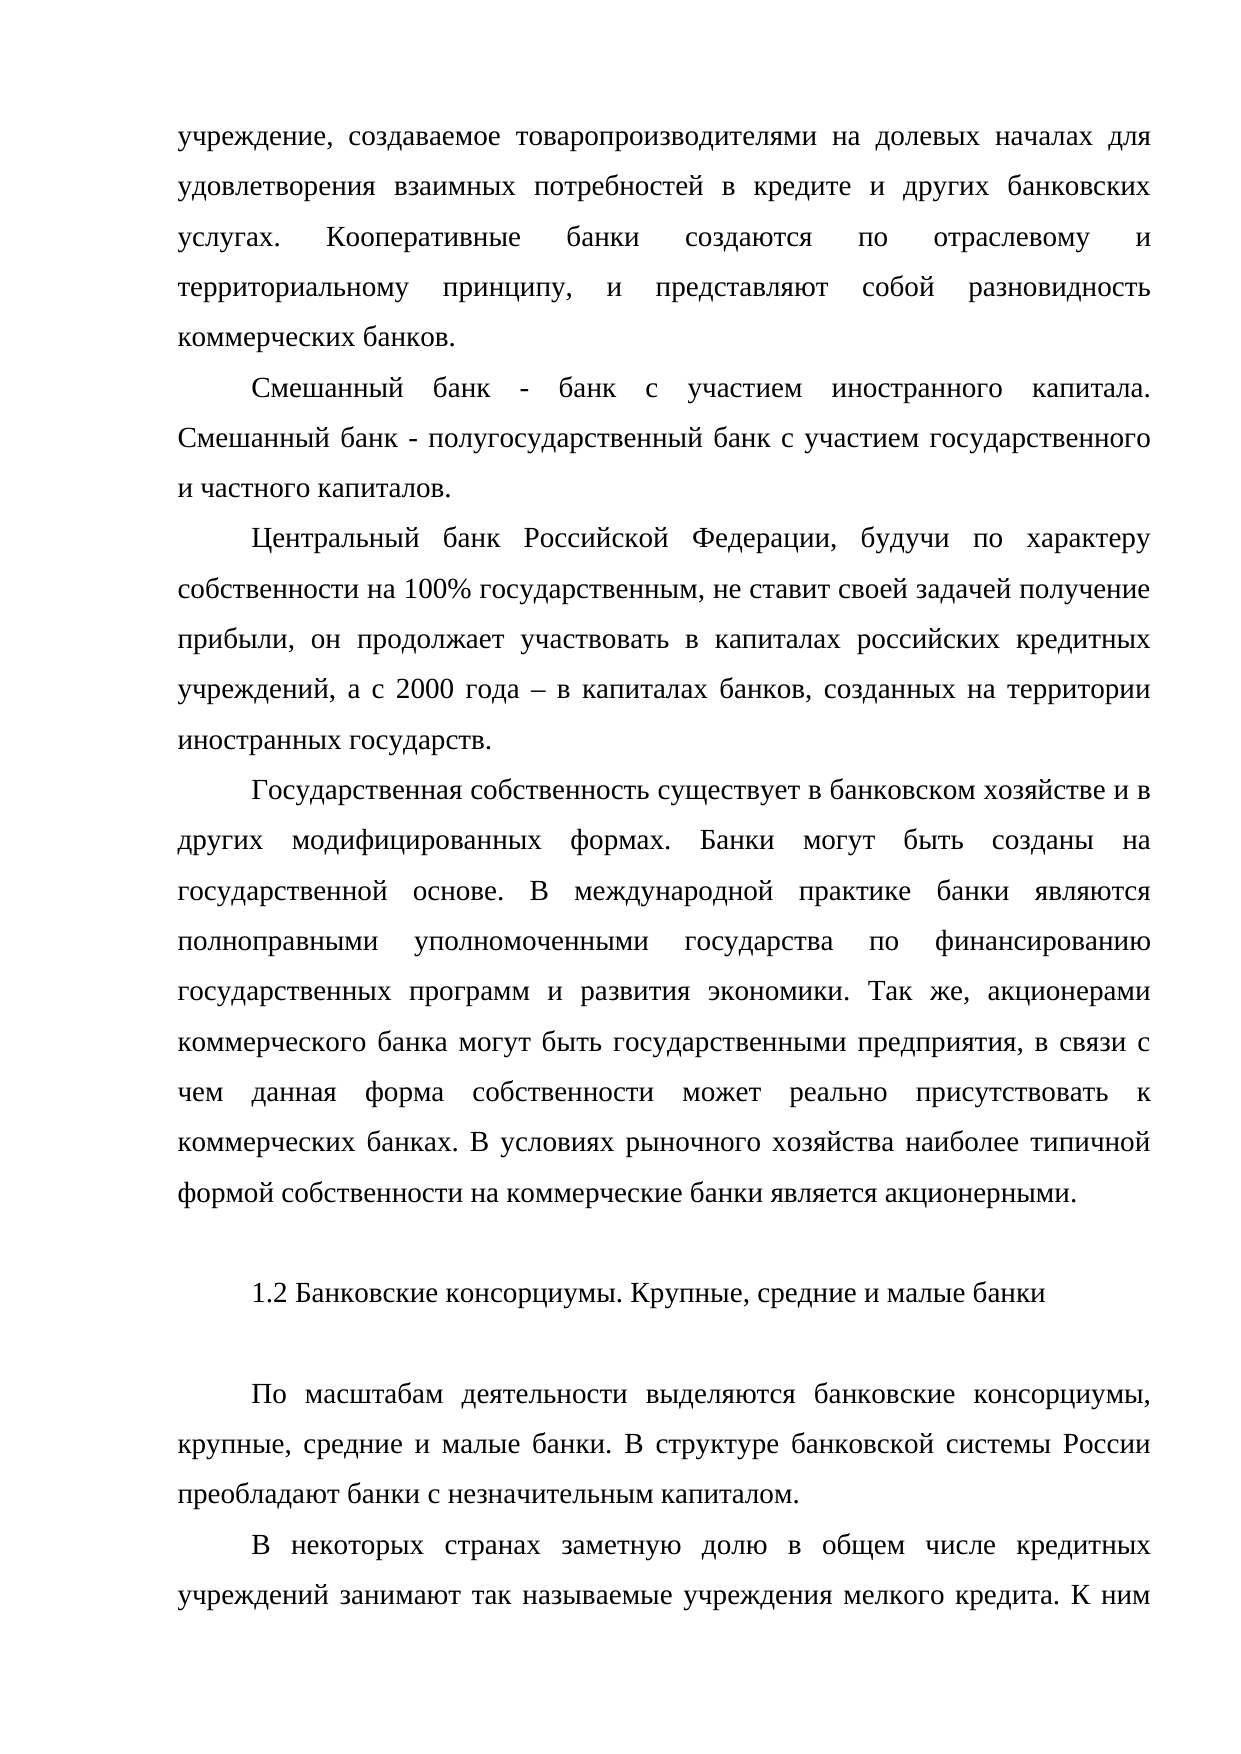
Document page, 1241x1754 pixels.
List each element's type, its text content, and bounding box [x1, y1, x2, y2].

text По масштабам деятельности выделяются банковские консорциумы, крупные, средние и малые банки. В структуре банковской системы России преобладают банки с незначительным капиталом. [177, 1376, 1152, 1510]
text Центральный банк Российской Федерации, будучи по характеру собственности на 100% государственным, не ставит своей задачей получение прибыли, он продолжает участвовать в капиталах российских кредитных учреждений, а с 2000 года – в капиталах банков, созданных на территории иностранных государств. [177, 521, 1152, 755]
text 1.2 Банковские консорциумы. Крупные, средние и малые банки [177, 1275, 1152, 1309]
text Смешанный банк - банк с участием иностранного капитала. Смешанный банк - полугосударственный банк с участием государственного и частного капиталов. [177, 370, 1152, 504]
text Государственная собственность существует в банковском хозяйстве и в других модифицированных формах. Банки могут быть созданы на государственной основе. В международной практике банки являются полноправными уполномоченными государства по финансированию государственных программ и развития экономики. Так же, акционерами коммерческого банка могут быть государственными предприятия, в связи с чем данная форма собственности может реально присутствовать к коммерческих банках. В условиях рыночного хозяйства наиболее типичной формой собственности на коммерческие банки является акционерными. [177, 772, 1152, 1208]
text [177, 118, 1152, 353]
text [177, 1527, 1152, 1611]
